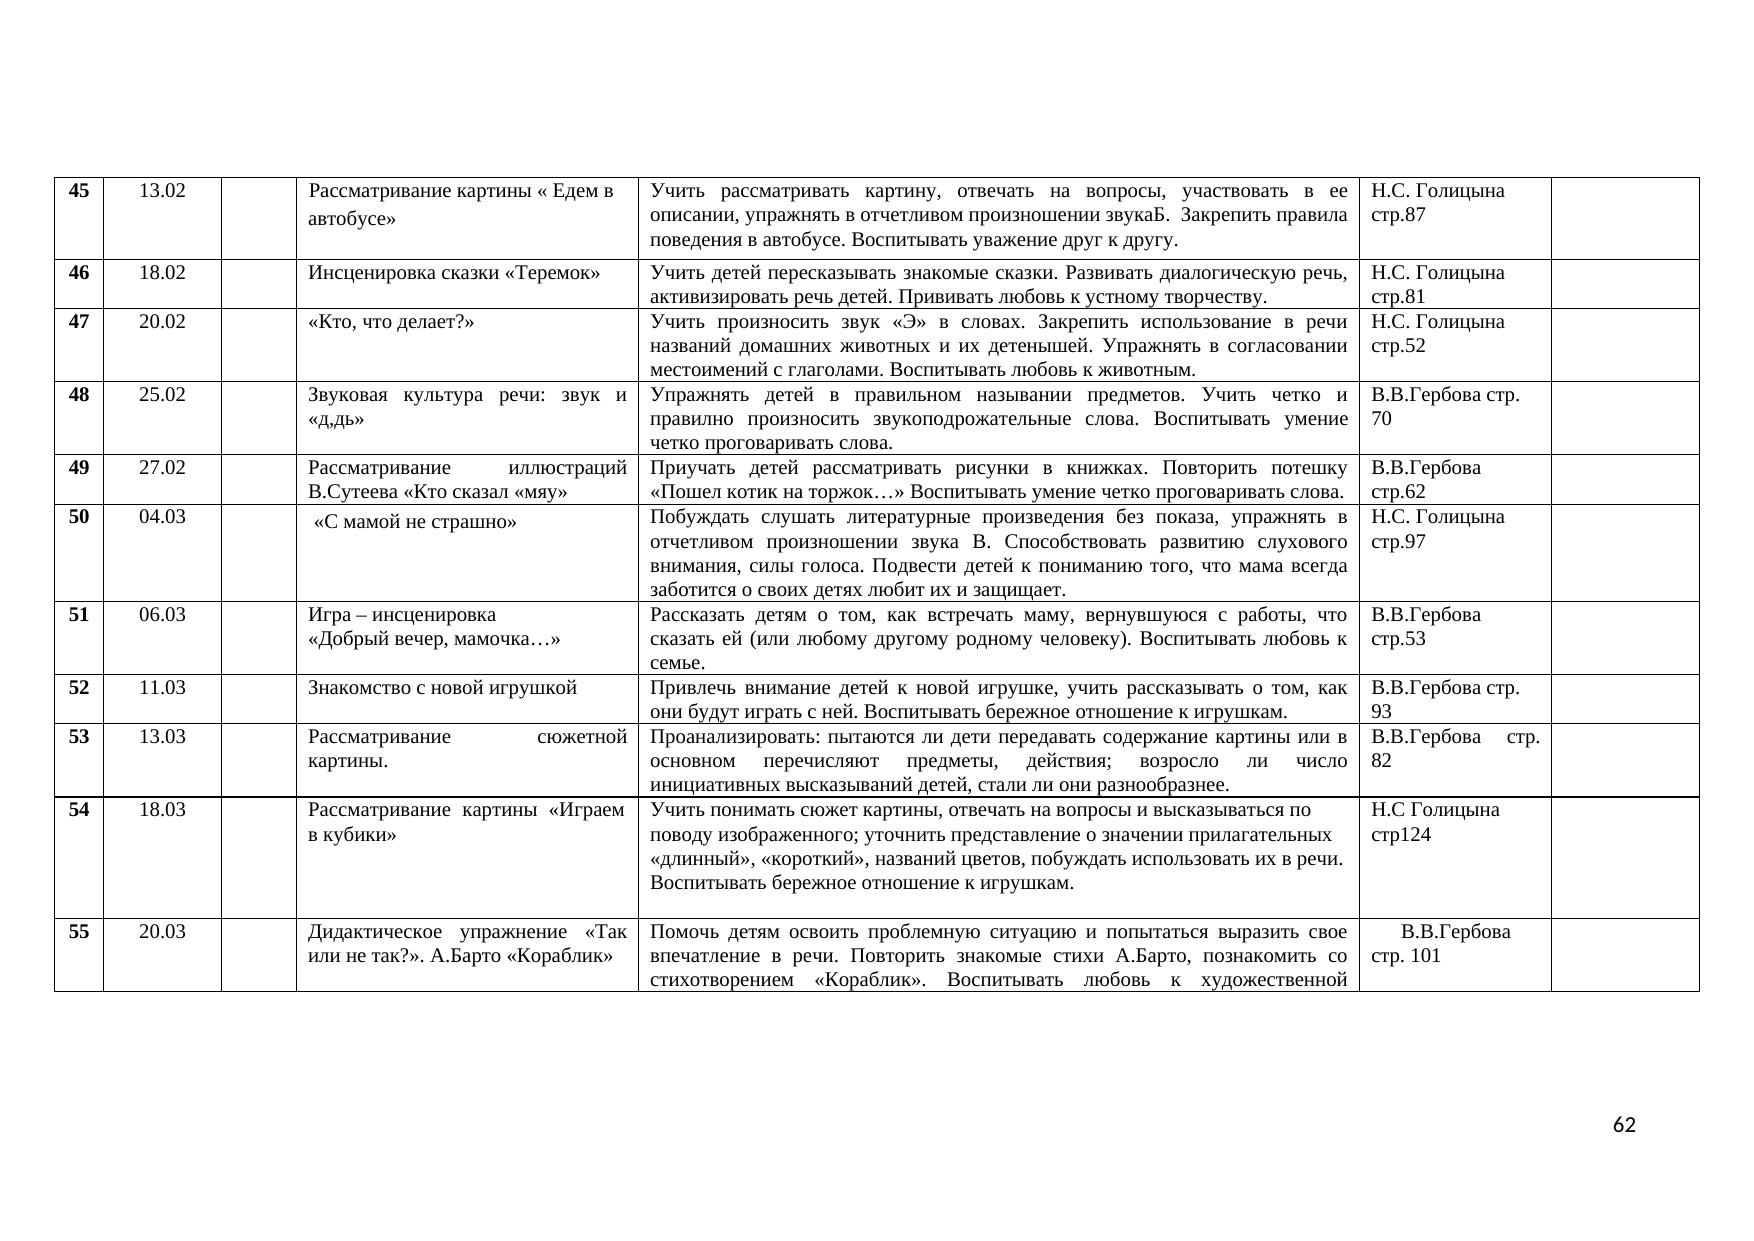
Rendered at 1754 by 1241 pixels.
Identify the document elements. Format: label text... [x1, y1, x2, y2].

table_cell 55 [55, 919, 103, 991]
table_cell 13.03 [104, 724, 221, 796]
table_cell [1552, 798, 1699, 918]
table_cell [1552, 505, 1699, 601]
table_cell [1552, 919, 1699, 991]
table_cell Н.С. Голицына стр.52 [1360, 309, 1551, 381]
table_cell [222, 309, 296, 381]
table_cell «Кто, что делает?» [297, 309, 638, 381]
table_cell 11.03 [104, 675, 221, 723]
table_cell [222, 675, 296, 723]
table_cell Рассказать детям о том, как встречать маму, вернувшуюся с работы, что сказать ей (или любому другому родному человеку). Воспитывать любовь к семье. [639, 602, 1359, 674]
table_cell 53 [55, 724, 103, 796]
table_cell Приучать детей рассматривать рисунки в книжках. Повторить потешку «Пошел котик на торжок…» Воспитывать умение четко проговаривать слова. [639, 455, 1359, 503]
table_cell 47 [55, 309, 103, 381]
table_cell Учить рассматривать картину, отвечать на вопросы, участвовать в ее описании, упражнять в отчетливом произношении звукаБ. Закрепить правила поведения в автобусе. Воспитывать уважение друг к другу. [639, 178, 1359, 259]
table_cell [222, 505, 296, 601]
table_cell Учить понимать сюжет картины, отвечать на вопросы и высказываться по поводу изображенного; уточнить представление о значении прилагательных «длинный», «короткий», названий цветов, побуждать использовать их в речи. Воспитывать бережное отношение к игрушкам. [639, 798, 1359, 918]
table_cell Побуждать слушать литературные произведения без показа, упражнять в отчетливом произношении звука В. Способствовать развитию слухового внимания, силы голоса. Подвести детей к пониманию того, что мама всегда заботится о своих детях любит их и защищает. [639, 505, 1359, 601]
table_cell 20.03 [104, 919, 221, 991]
table_cell [222, 382, 296, 454]
table_cell 45 [55, 178, 103, 259]
table_cell [1552, 455, 1699, 503]
table_cell Учить детей пересказывать знакомые сказки. Развивать диалогическую речь, активизировать речь детей. Прививать любовь к устному творчеству. [639, 260, 1359, 308]
table_cell 48 [55, 382, 103, 454]
table_cell 49 [55, 455, 103, 503]
table_cell 50 [55, 505, 103, 601]
table_cell Рассматривание картины «Играем в кубики» [297, 798, 638, 918]
table_cell 46 [55, 260, 103, 308]
table_cell [1552, 309, 1699, 381]
table_cell 27.02 [104, 455, 221, 503]
table_cell Рассматривание картины « Едем в автобусе» [297, 178, 638, 259]
table_cell «С мамой не страшно» [297, 505, 638, 601]
table_cell Рассматривание иллюстраций В.Сутеева «Кто сказал «мяу» [297, 455, 638, 503]
table_cell Рассматривание сюжетной картины. [297, 724, 638, 796]
table_cell 52 [55, 675, 103, 723]
table_cell Инсценировка сказки «Теремок» [297, 260, 638, 308]
table_cell Н.С Голицына стр124 [1360, 798, 1551, 918]
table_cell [1360, 919, 1551, 991]
table_cell [222, 260, 296, 308]
table_cell Н.С. Голицына стр.81 [1360, 260, 1551, 308]
table_cell 18.03 [104, 798, 221, 918]
table_cell В.В.Гербова стр.62 [1360, 455, 1551, 503]
table_cell Н.С. Голицына стр.97 [1360, 505, 1551, 601]
table_cell В.В.Гербова стр. 70 [1360, 382, 1551, 454]
table_cell [222, 724, 296, 796]
table_cell 06.03 [104, 602, 221, 674]
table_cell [639, 919, 1359, 991]
table_cell [222, 455, 296, 503]
table_cell [1552, 602, 1699, 674]
table_cell Привлечь внимание детей к новой игрушке, учить рассказывать о том, как они будут играть с ней. Воспитывать бережное отношение к игрушкам. [639, 675, 1359, 723]
table_cell 51 [55, 602, 103, 674]
table_cell Упражнять детей в правильном назывании предметов. Учить четко и правилно произносить звукоподрожательные слова. Воспитывать умение четко проговаривать слова. [639, 382, 1359, 454]
table_cell 18.02 [104, 260, 221, 308]
table_cell 13.02 [104, 178, 221, 259]
table_cell [1552, 178, 1699, 259]
table_cell [222, 178, 296, 259]
table_cell 25.02 [104, 382, 221, 454]
table_cell [222, 602, 296, 674]
table_cell Учить произносить звук «Э» в словах. Закрепить использование в речи названий домашних животных и их детенышей. Упражнять в согласовании местоимений с глаголами. Воспитывать любовь к животным. [639, 309, 1359, 381]
table_cell 04.03 [104, 505, 221, 601]
table_cell Н.С. Голицына стр.87 [1360, 178, 1551, 259]
table_cell [222, 798, 296, 918]
table_cell [1552, 260, 1699, 308]
table_cell 54 [55, 798, 103, 918]
table_cell [1552, 675, 1699, 723]
table_cell [1552, 382, 1699, 454]
table_cell В.В.Гербова стр.53 [1360, 602, 1551, 674]
table_cell 20.02 [104, 309, 221, 381]
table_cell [297, 919, 638, 991]
table_cell Знакомство с новой игрушкой [297, 675, 638, 723]
table_cell В.В.Гербова стр. 82 [1360, 724, 1551, 796]
table_cell [222, 919, 296, 991]
table_cell Игра – инсценировка «Добрый вечер, мамочка…» [297, 602, 638, 674]
table_cell В.В.Гербова стр. 93 [1360, 675, 1551, 723]
table_cell [1552, 724, 1699, 796]
table_cell Проанализировать: пытаются ли дети передавать содержание картины или в основном перечисляют предметы, действия; возросло ли число инициативных высказываний детей, стали ли они разнообразнее. [639, 724, 1359, 796]
table_cell Звуковая культура речи: звук и «д,дь» [297, 382, 638, 454]
